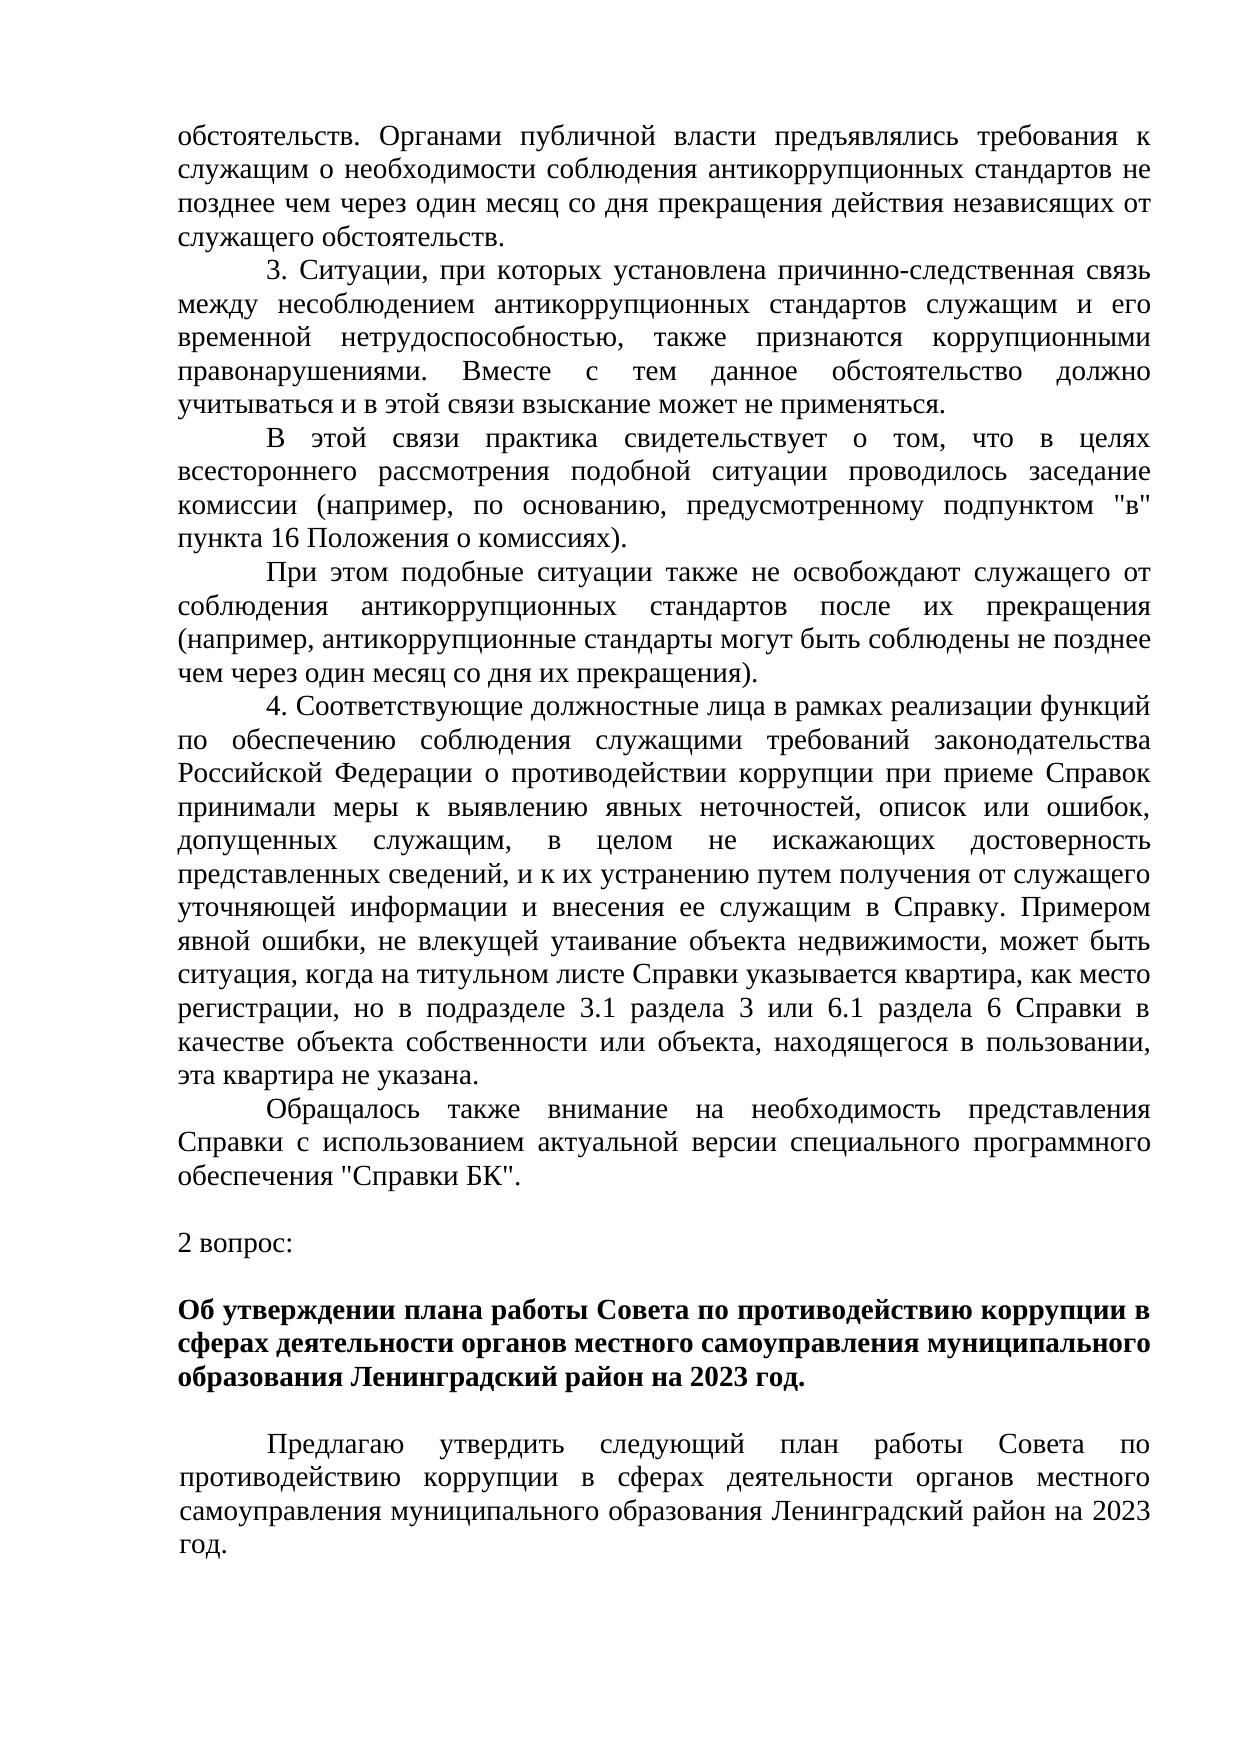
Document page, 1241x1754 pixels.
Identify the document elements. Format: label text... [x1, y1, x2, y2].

text 4. Соответствующие должностные лица в рамках реализации функций по обеспечению соблюдения служащими требований законодательства Российской Федерации о противодействии коррупции при приеме Справок принимали меры к выявлению явных неточностей, описок или ошибок, допущенных служащим, в целом не искажающих достоверность представленных сведений, и к их устранению путем получения от служащего уточняющей информации и внесения ее служащим в Справку. Примером явной ошибки, не влекущей утаивание объекта недвижимости, может быть ситуация, когда на титульном листе Справки указывается квартира, как место регистрации, но в подразделе 3.1 раздела 3 или 6.1 раздела 6 Справки в качестве объекта собственности или объекта, находящегося в пользовании, эта квартира не указана. [177, 688, 1152, 1091]
subtitle Об утверждении плана работы Совета по противодействию коррупции в сферах деятельности органов местного самоуправления муниципального образования Ленинградский район на 2023 год. [177, 1292, 1152, 1393]
text При этом подобные ситуации также не освобождают служащего от соблюдения антикоррупционных стандартов после их прекращения (например, антикоррупционные стандарты могут быть соблюдены не позднее чем через один месяц со дня их прекращения). [177, 554, 1152, 688]
text 3. Ситуации, при которых установлена причинно-следственная связь между несоблюдением антикоррупционных стандартов служащим и его временной нетрудоспособностью, также признаются коррупционными правонарушениями. Вместе с тем данное обстоятельство должно учитываться и в этой связи взыскание может не применяться. [177, 252, 1152, 420]
text Обращалось также внимание на необходимость представления Справки с использованием актуальной версии специального программного обеспечения "Справки БК". [177, 1091, 1152, 1191]
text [177, 118, 1152, 252]
text 2 вопрос: [177, 1225, 1152, 1258]
text В этой связи практика свидетельствует о том, что в целях всестороннего рассмотрения подобной ситуации проводилось заседание комиссии (например, по основанию, предусмотренному подпунктом "в" пункта 16 Положения о комиссиях). [177, 420, 1152, 554]
text Предлагаю утвердить следующий план работы Совета по противодействию коррупции в сферах деятельности органов местного самоуправления муниципального образования Ленинградский район на 2023 год. [179, 1426, 1151, 1560]
